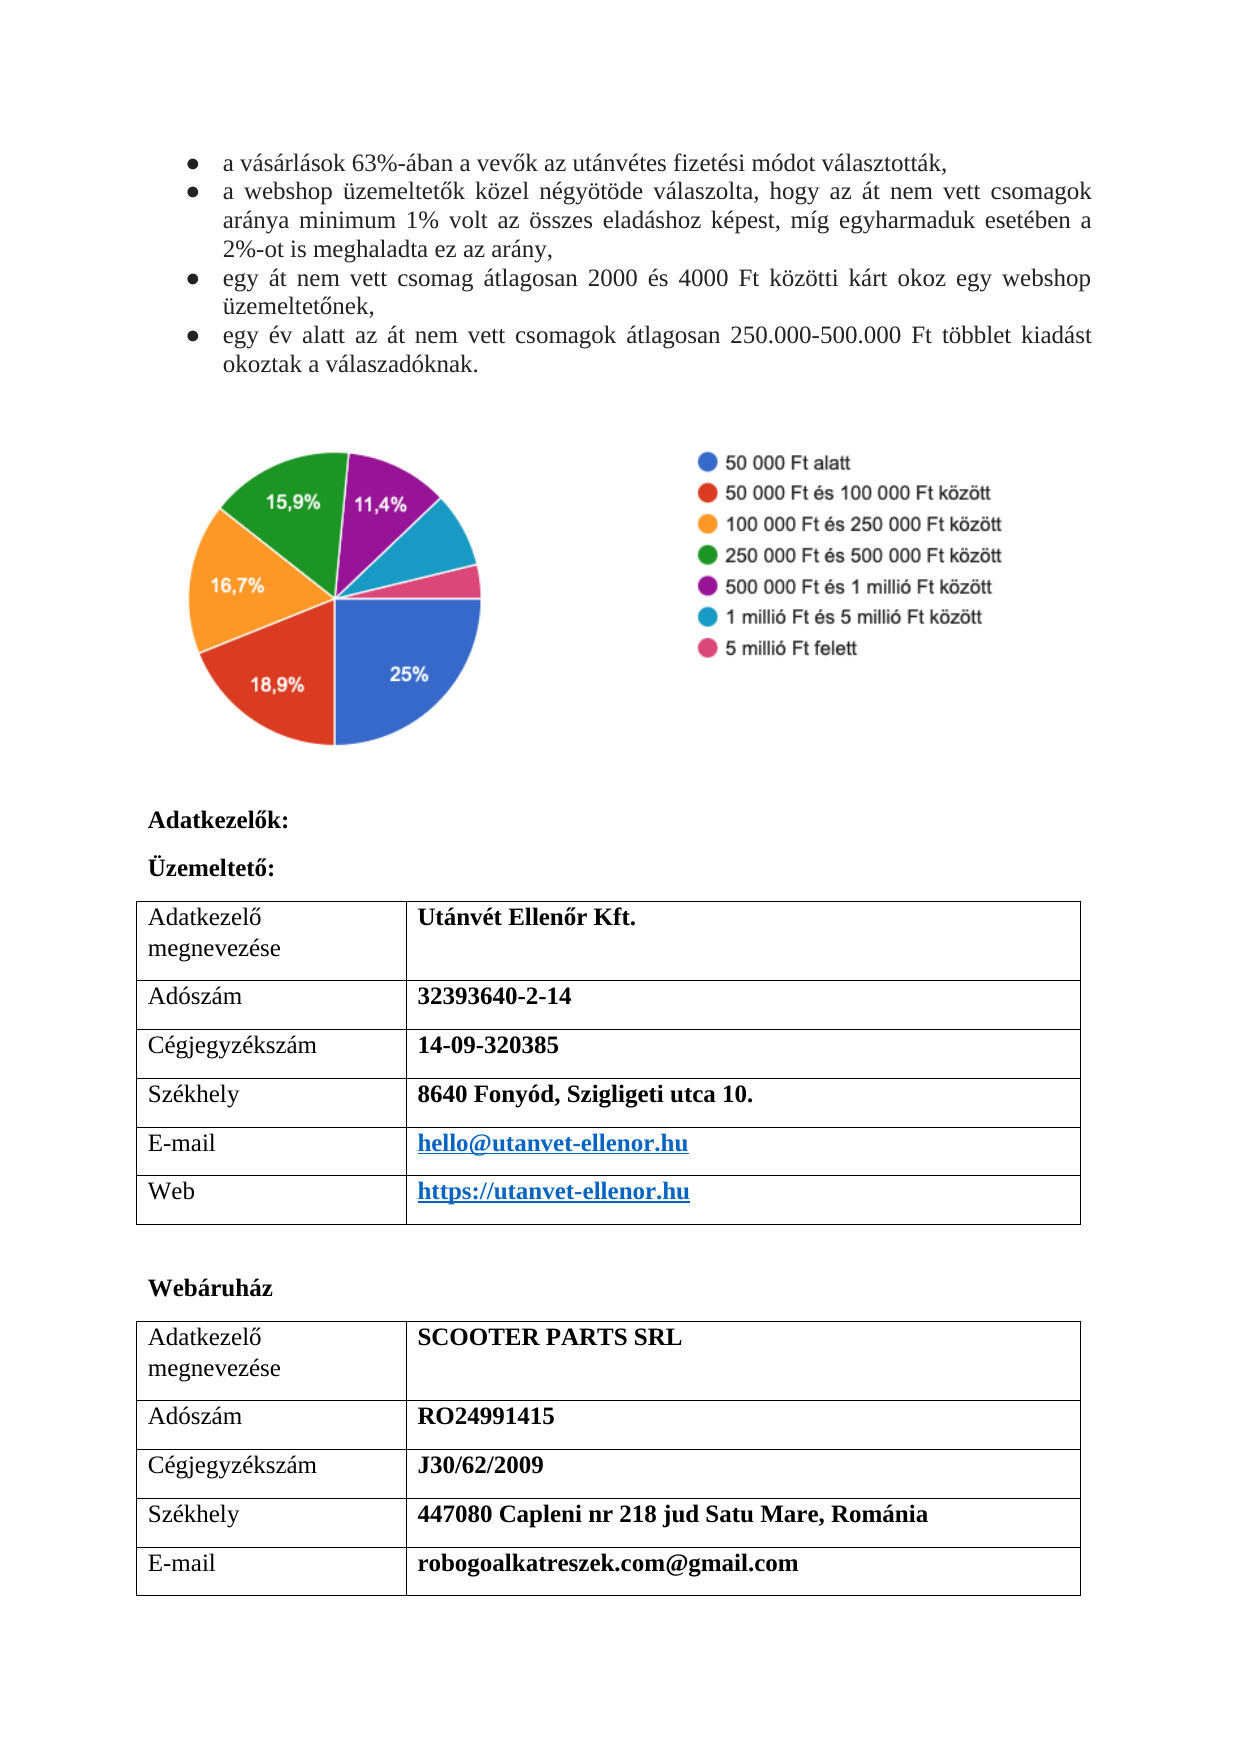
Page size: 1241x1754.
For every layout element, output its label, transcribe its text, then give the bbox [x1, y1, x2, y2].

table_cell J30/62/2009 [407, 1450, 1080, 1498]
table_cell E-mail [137, 1128, 406, 1175]
table_cell Adószám [137, 1401, 406, 1449]
picture [147, 398, 1033, 787]
text Adatkezelők: [148, 805, 1093, 834]
table_cell RO24991415 [407, 1401, 1080, 1449]
table_cell 447080 Capleni nr 218 jud Satu Mare, Románia [407, 1499, 1080, 1547]
list egy év alatt az át nem vett csomagok átlagosan 250.000-500.000 Ft többlet kiadást okoztak a válaszadóknak. [185, 320, 1093, 378]
table_cell E-mail [137, 1548, 406, 1595]
table_header SCOOTER PARTS SRL [407, 1322, 1080, 1400]
list a vásárlások 63%-ában a vevők az utánvétes fizetési módot választották, [185, 148, 1093, 176]
table_cell 32393640-2-14 [407, 981, 1080, 1029]
list egy át nem vett csomag átlagosan 2000 és 4000 Ft közötti kárt okoz egy webshop üzemeltetőnek, [185, 263, 1093, 320]
table_cell Cégjegyzékszám [137, 1030, 406, 1078]
table_cell Cégjegyzékszám [137, 1450, 406, 1498]
table_cell 8640 Fonyód, Szigligeti utca 10. [407, 1079, 1080, 1127]
table_cell Székhely [137, 1499, 406, 1547]
table_cell Web [137, 1176, 406, 1224]
table_header Utánvét Ellenőr Kft. [407, 902, 1080, 980]
table_cell Székhely [137, 1079, 406, 1127]
table_header Adatkezelő megnevezése [137, 1322, 406, 1400]
text Webáruház [148, 1273, 1093, 1302]
table_header Adatkezelő megnevezése [137, 902, 406, 980]
table_cell hello@utanvet-ellenor.hu [407, 1128, 1080, 1175]
text Üzemeltető: [148, 853, 1093, 882]
table_cell robogoalkatreszek.com@gmail.com [407, 1548, 1080, 1595]
table_cell 14-09-320385 [407, 1030, 1080, 1078]
list a webshop üzemeltetők közel négyötöde válaszolta, hogy az át nem vett csomagok aránya minimum 1% volt az összes eladáshoz képest, míg egyharmaduk esetében a 2%-ot is meghaladta ez az arány, [185, 176, 1093, 263]
table_cell https://utanvet-ellenor.hu [407, 1176, 1080, 1224]
table_cell Adószám [137, 981, 406, 1029]
